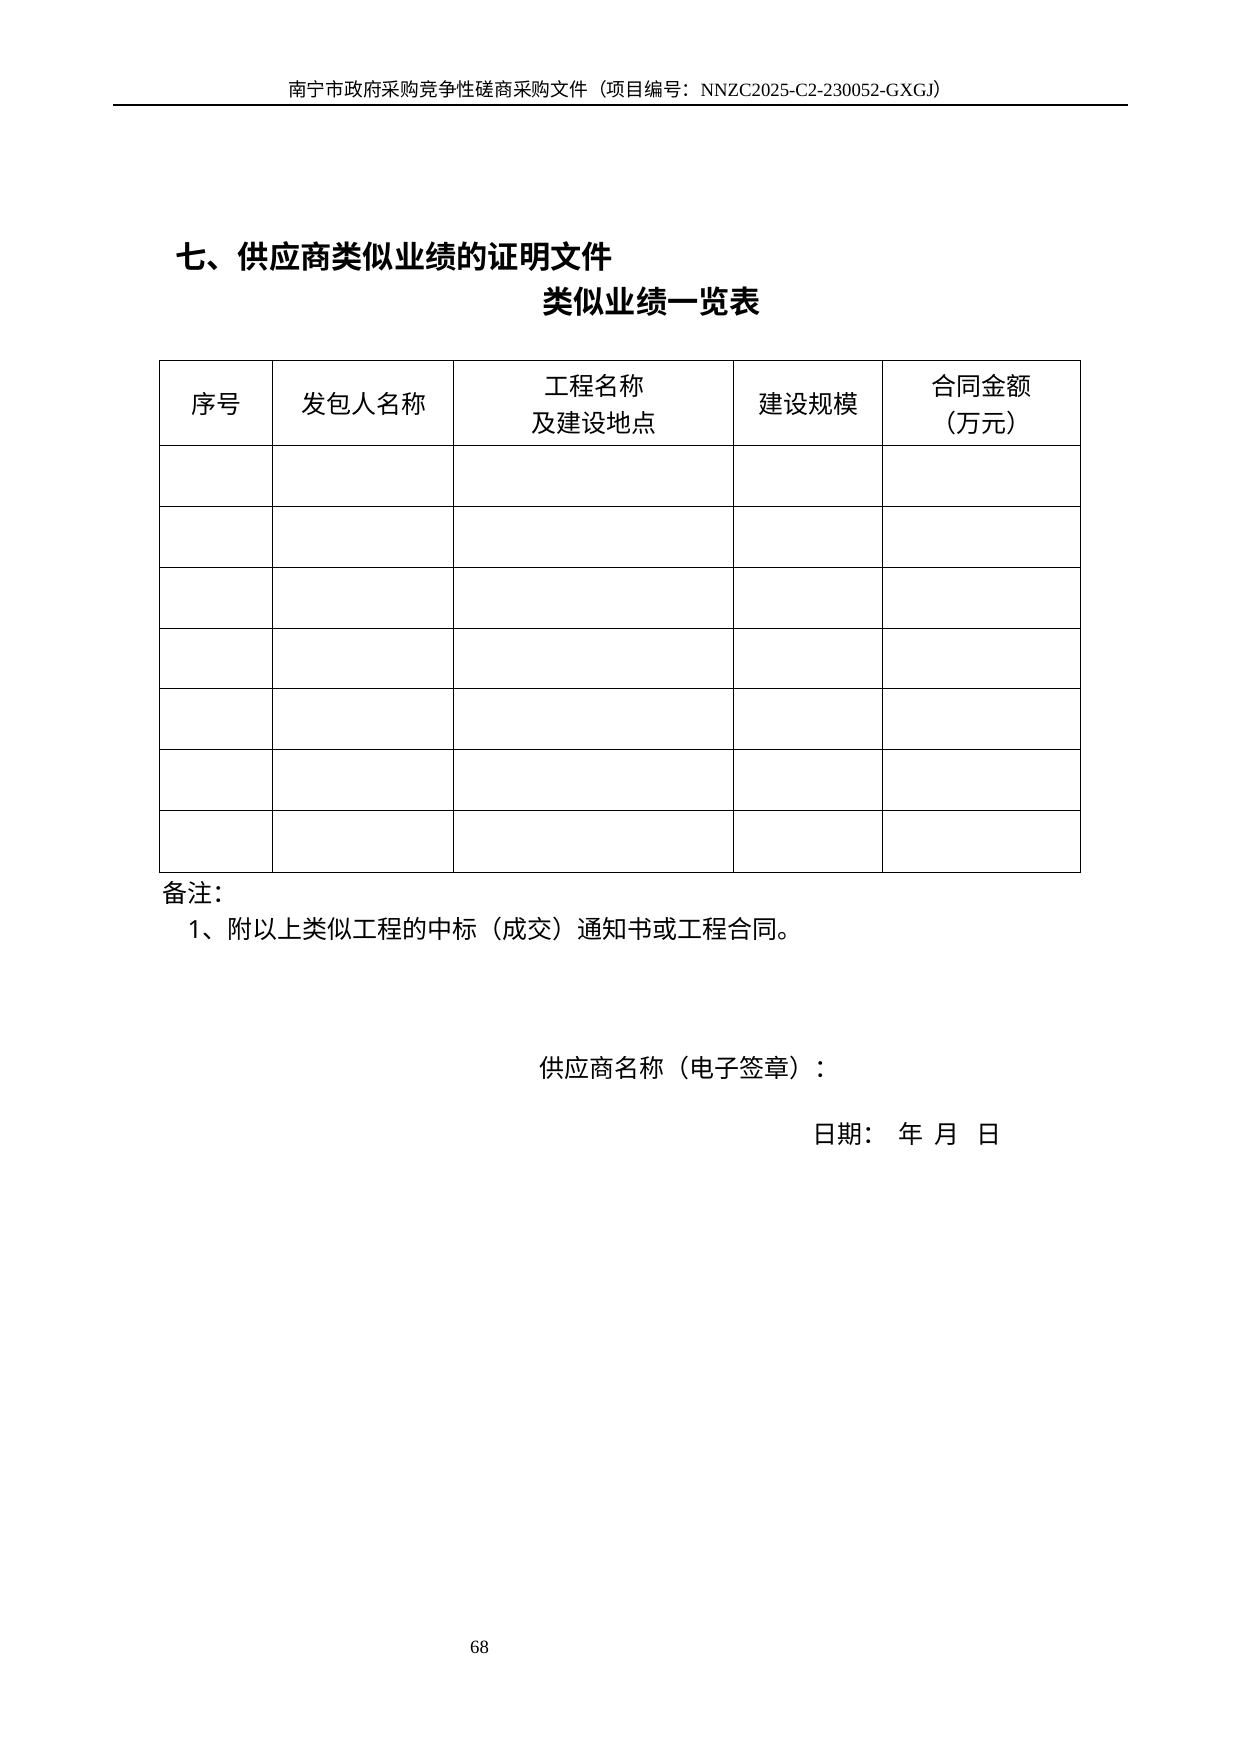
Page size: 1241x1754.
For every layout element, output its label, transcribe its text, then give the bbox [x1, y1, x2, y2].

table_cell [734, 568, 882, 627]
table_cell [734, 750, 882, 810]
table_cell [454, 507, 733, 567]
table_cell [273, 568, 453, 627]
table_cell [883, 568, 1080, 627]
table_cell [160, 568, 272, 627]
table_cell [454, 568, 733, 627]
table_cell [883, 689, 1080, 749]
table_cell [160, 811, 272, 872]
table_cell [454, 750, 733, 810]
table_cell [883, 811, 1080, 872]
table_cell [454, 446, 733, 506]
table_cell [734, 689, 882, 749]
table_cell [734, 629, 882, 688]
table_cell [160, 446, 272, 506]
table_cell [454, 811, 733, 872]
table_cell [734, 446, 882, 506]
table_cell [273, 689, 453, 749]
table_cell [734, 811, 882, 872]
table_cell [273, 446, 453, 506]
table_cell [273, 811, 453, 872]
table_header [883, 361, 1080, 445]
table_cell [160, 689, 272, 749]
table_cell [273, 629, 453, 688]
text 备注： [112, 873, 1128, 909]
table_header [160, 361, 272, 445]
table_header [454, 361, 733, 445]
text 供应商名称（电子签章）： [539, 1048, 1128, 1084]
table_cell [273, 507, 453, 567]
text 七、供应商类似业绩的证明文件 [112, 232, 1128, 277]
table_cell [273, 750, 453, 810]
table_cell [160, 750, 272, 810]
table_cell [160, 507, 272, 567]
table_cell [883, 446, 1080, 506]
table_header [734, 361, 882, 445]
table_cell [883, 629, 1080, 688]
text 类似业绩一览表 [112, 277, 1128, 323]
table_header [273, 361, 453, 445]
text 日期： 年 月 日 [112, 1115, 1128, 1151]
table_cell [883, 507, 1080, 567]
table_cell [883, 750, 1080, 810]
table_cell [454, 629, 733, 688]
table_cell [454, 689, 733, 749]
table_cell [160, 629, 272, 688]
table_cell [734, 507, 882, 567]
text 1、附以上类似工程的中标（成交）通知书或工程合同。 [112, 909, 1128, 946]
